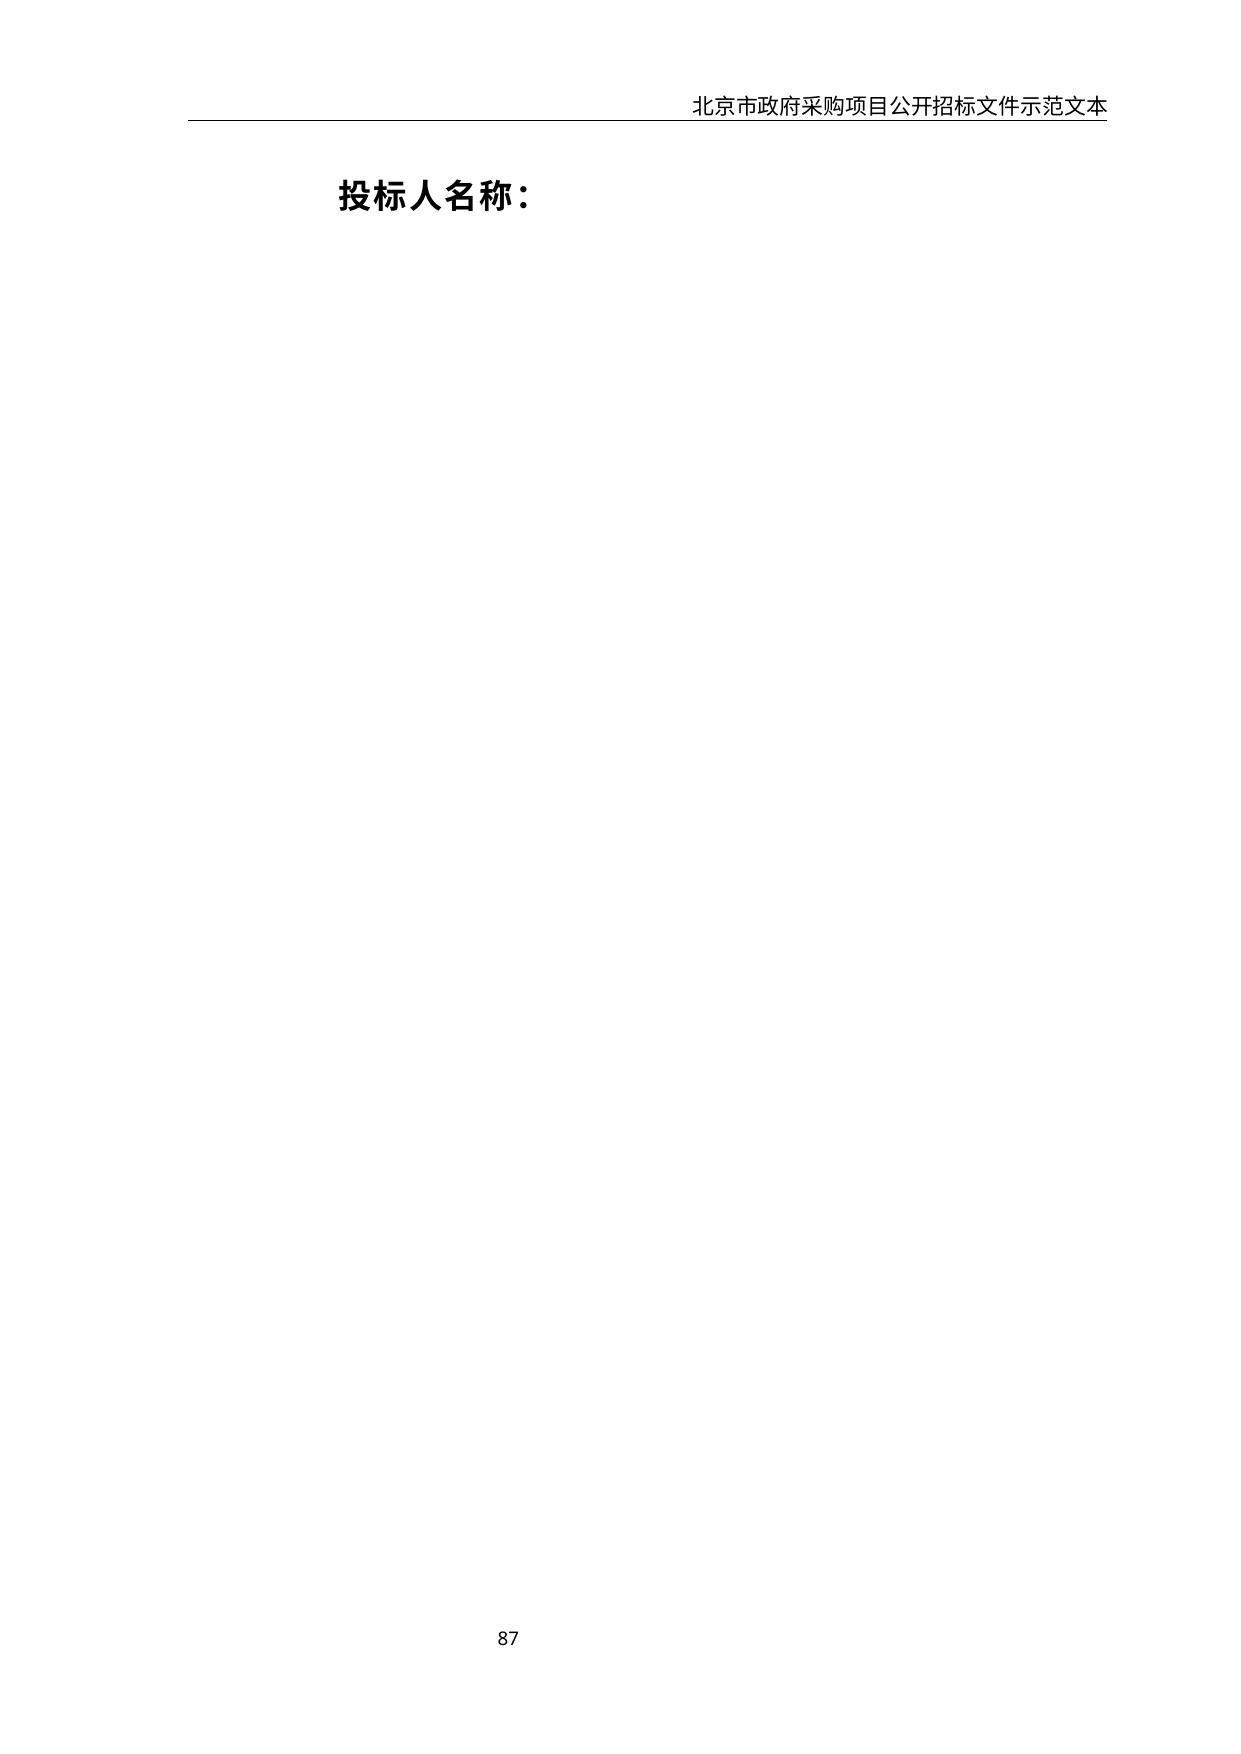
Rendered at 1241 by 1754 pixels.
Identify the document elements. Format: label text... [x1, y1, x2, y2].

text 投标人名称： [187, 162, 1113, 227]
